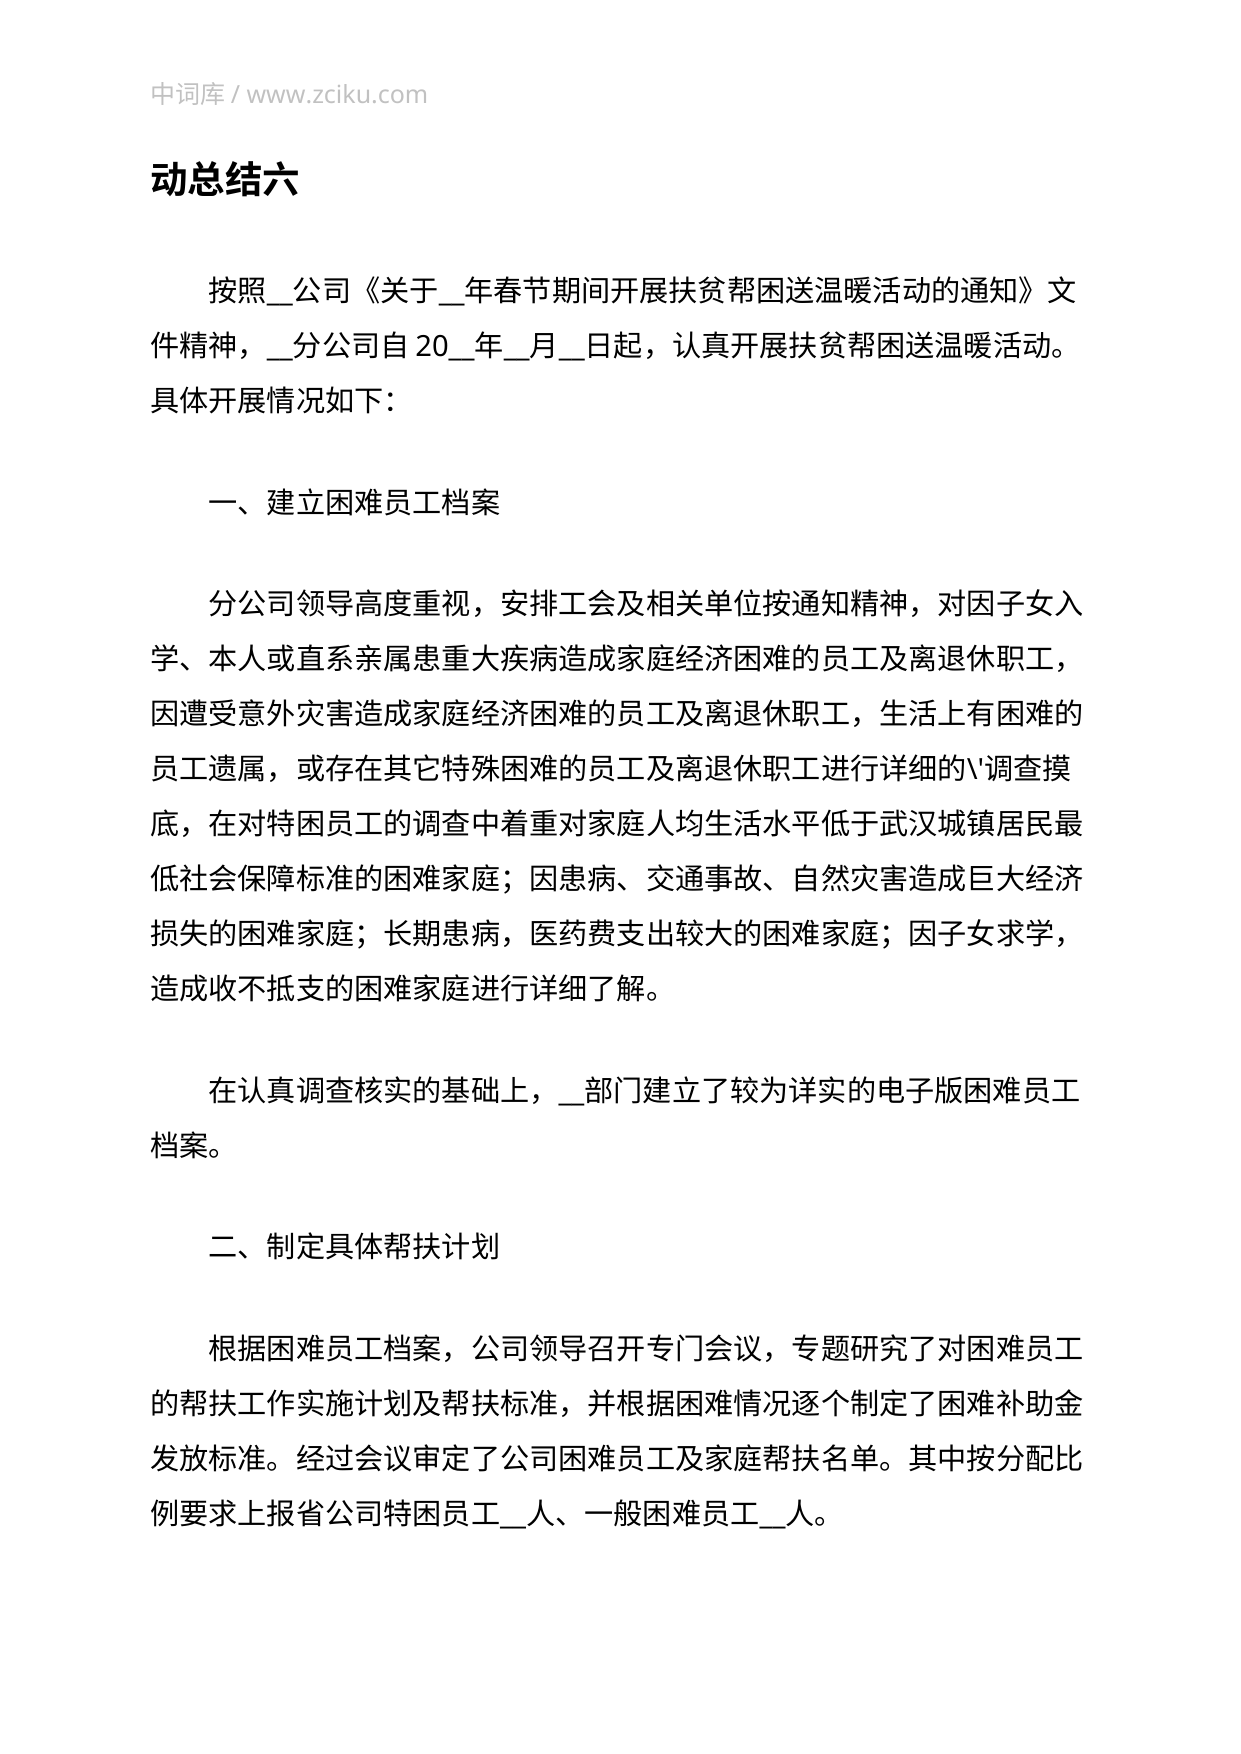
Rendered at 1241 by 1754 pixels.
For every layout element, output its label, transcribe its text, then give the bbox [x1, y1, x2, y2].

text 一、建立困难员工档案 [150, 479, 1090, 521]
text 分公司领导高度重视，安排工会及相关单位按通知精神，对因子女入学、本人或直系亲属患重大疾病造成家庭经济困难的员工及离退休职工，因遭受意外灾害造成家庭经济困难的员工及离退休职工，生活上有困难的员工遗属，或存在其它特殊困难的员工及离退休职工进行详细的\'调查摸底，在对特困员工的调查中着重对家庭人均生活水平低于武汉城镇居民最低社会保障标准的困难家庭；因患病、交通事故、自然灾害造成巨大经济损失的困难家庭；长期患病，医药费支出较大的困难家庭；因子女求学，造成收不抵支的困难家庭进行详细了解。 [150, 581, 1090, 1008]
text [150, 150, 1090, 204]
text 在认真调查核实的基础上，__部门建立了较为详实的电子版困难员工档案。 [150, 1067, 1090, 1164]
text 二、制定具体帮扶计划 [150, 1224, 1090, 1266]
text 根据困难员工档案，公司领导召开专门会议，专题研究了对困难员工的帮扶工作实施计划及帮扶标准，并根据困难情况逐个制定了困难补助金发放标准。经过会议审定了公司困难员工及家庭帮扶名单。其中按分配比例要求上报省公司特困员工__人、一般困难员工__人。 [150, 1326, 1090, 1533]
text 按照__公司《关于__年春节期间开展扶贫帮困送温暖活动的通知》文件精神，__分公司自20__年__月__日起，认真开展扶贫帮困送温暖活动。具体开展情况如下： [150, 267, 1090, 420]
